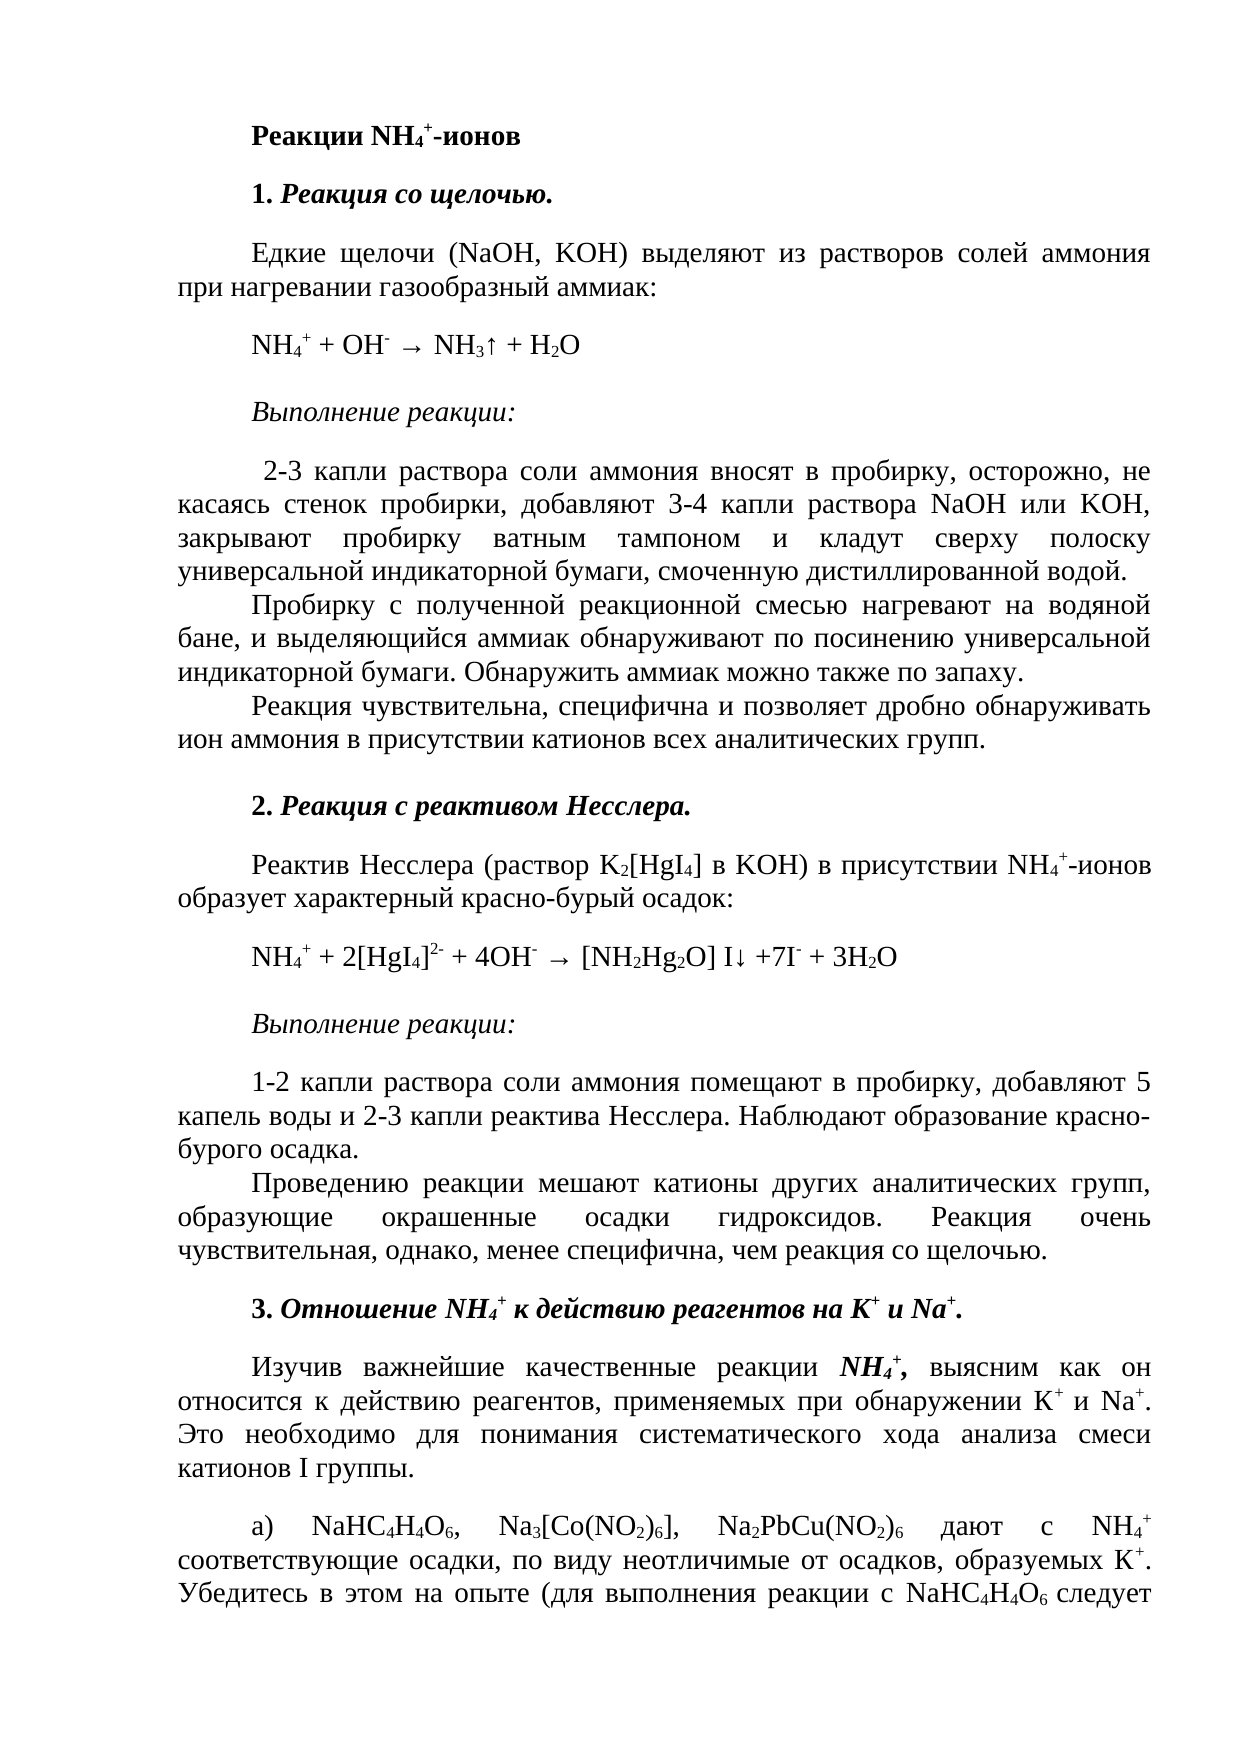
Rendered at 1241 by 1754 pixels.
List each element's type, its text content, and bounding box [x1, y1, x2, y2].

text 2. Реакция с реактивом Несслера. [177, 788, 1152, 822]
text Реактив Несслера (раствор K2[HgI4] в KOH) в присутствии NH4+-ионов образует характерный красно-бурый осадок: [177, 847, 1152, 914]
text 1-2 капли раствора соли аммония помещают в пробирку, добавляют 5 капель воды и 2-3 капли реактива Несслера. Наблюдают образование красно-бурого осадка. [177, 1064, 1152, 1165]
text 3. Отношение NH4+ к действию реагентов на К+ и Na+. [177, 1291, 1152, 1324]
text Едкие щелочи (NaOH, KOH) выделяют из растворов солей аммония при нагревании газообразный аммиак: [177, 235, 1152, 302]
text Реакции NH4+-ионов [177, 118, 1152, 152]
text Реакция чувствительна, специфична и позволяет дробно обнаруживать ион аммония в присутствии катионов всех аналитических групп. [177, 688, 1152, 755]
text Пробирку с полученной реакционной смесью нагревают на водяной бане, и выделяющийся аммиак обнаруживают по посинению универсальной индикаторной бумаги. Обнаружить аммиак можно также по запаху. [177, 587, 1152, 688]
text Проведению реакции мешают катионы других аналитических групп, образующие окрашенные осадки гидроксидов. Реакция очень чувствительная, однако, менее специфична, чем реакция со щелочью. [177, 1165, 1152, 1266]
text Выполнение реакции: [177, 1006, 1152, 1039]
text NH4+ + OH- → NH3↑ + H2O [177, 327, 1152, 361]
text NH4+ + 2[HgI4]2- + 4OH- → [NH2Hg2O] I↓ +7I- + 3H2O [177, 939, 1152, 972]
text Выполнение реакции: [177, 394, 1152, 428]
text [177, 1508, 1152, 1609]
text 2-3 капли раствора соли аммония вносят в пробирку, осторожно, не касаясь стенок пробирки, добавляют 3-4 капли раствора NaOH или KOH, закрывают пробирку ватным тампоном и кладут сверху полоску универсальной индикаторной бумаги, смоченную дистиллированной водой. [177, 453, 1152, 587]
text 1. Реакция со щелочью. [177, 177, 1152, 210]
text Изучив важнейшие качественные реакции NH4+, выясним как он относится к действию реагентов, применяемых при обнаружении К+ и Na+. Это необходимо для понимания систематического хода анализа смеси катионов I группы. [177, 1349, 1152, 1483]
